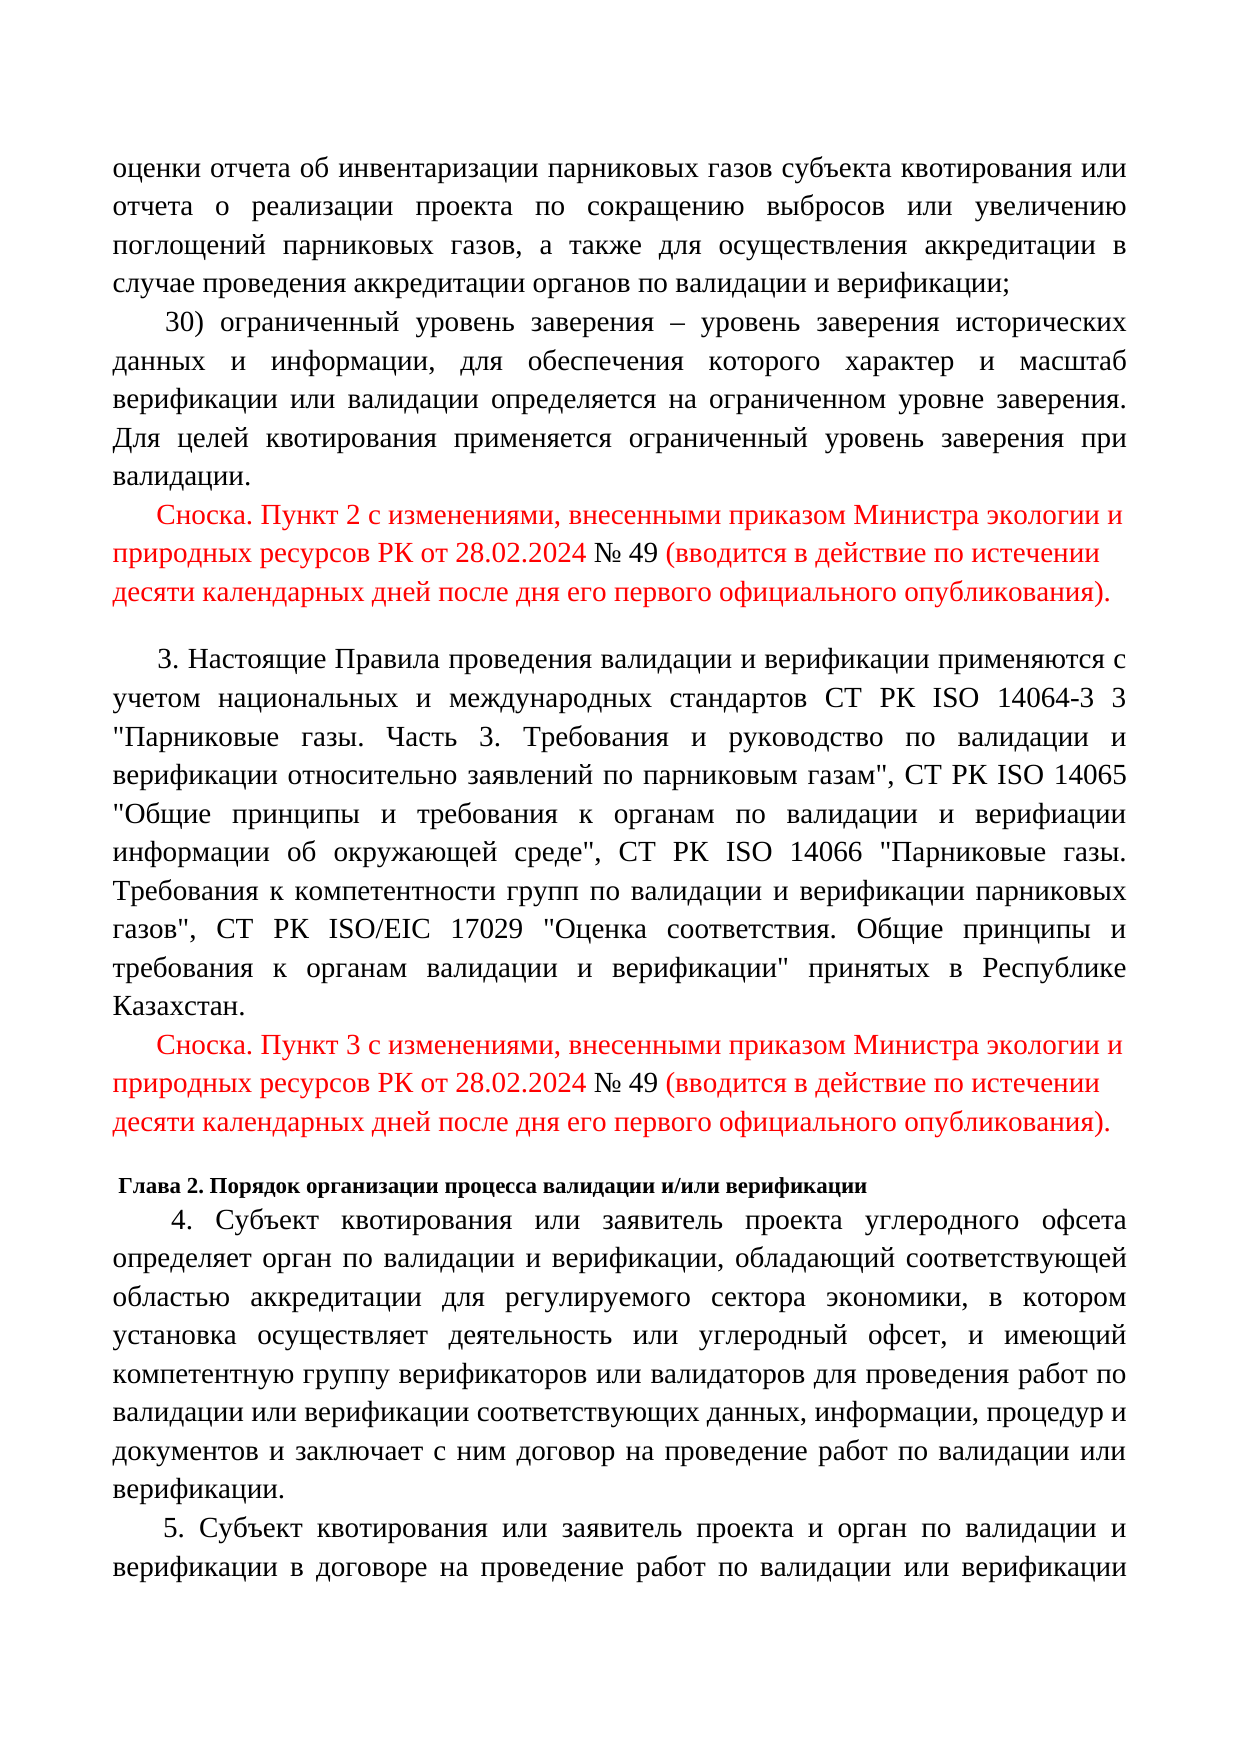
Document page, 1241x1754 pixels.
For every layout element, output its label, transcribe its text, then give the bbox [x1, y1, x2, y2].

text Сноска. Пункт 3 с изменениями, внесенными приказом Министра экологии и природных ресурсов РК от 28.02.2024 № 49 (вводится в действие по истечении десяти календарных дней после дня его первого официального опубликования). [112, 1027, 1128, 1168]
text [112, 150, 1128, 299]
text 30) ограниченный уровень заверения – уровень заверения исторических данных и информации, для обеспечения которого характер и масштаб верификации или валидации определяется на ограниченном уровне заверения. Для целей квотирования применяется ограниченный уровень заверения при валидации. [112, 304, 1128, 492]
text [112, 1510, 1128, 1582]
text 4. Субъект квотирования или заявитель проекта углеродного офсета определяет орган по валидации и верификации, обладающий соответствующей областью аккредитации для регулируемого сектора экономики, в котором установка осуществляет деятельность или углеродный офсет, и имеющий компетентную группу верификаторов или валидаторов для проведения работ по валидации или верификации соответствующих данных, информации, процедур и документов и заключает с ним договор на проведение работ по валидации или верификации. [112, 1202, 1128, 1505]
text Сноска. Пункт 2 с изменениями, внесенными приказом Министра экологии и природных ресурсов РК от 28.02.2024 № 49 (вводится в действие по истечении десяти календарных дней после дня его первого официального опубликования). [112, 497, 1128, 638]
text 3. Настоящие Правила проведения валидации и верификации применяются с учетом национальных и международных стандартов СТ РК ISO 14064-3 3 "Парниковые газы. Часть 3. Требования и руководство по валидации и верификации относительно заявлений по парниковым газам", СТ РК ISO 14065 "Общие принципы и требования к органам по валидации и верифиации информации об окружающей среде", СТ РК ISO 14066 "Парниковые газы. Требования к компетентности групп по валидации и верификации парниковых газов", СТ РК ISO/EIC 17029 "Оценка соответствия. Общие принципы и требования к органам валидации и верификации" принятых в Республике Казахстан. [112, 642, 1128, 1022]
text Глава 2. Порядок организации процесса валидации и/или верификации [112, 1172, 1128, 1198]
